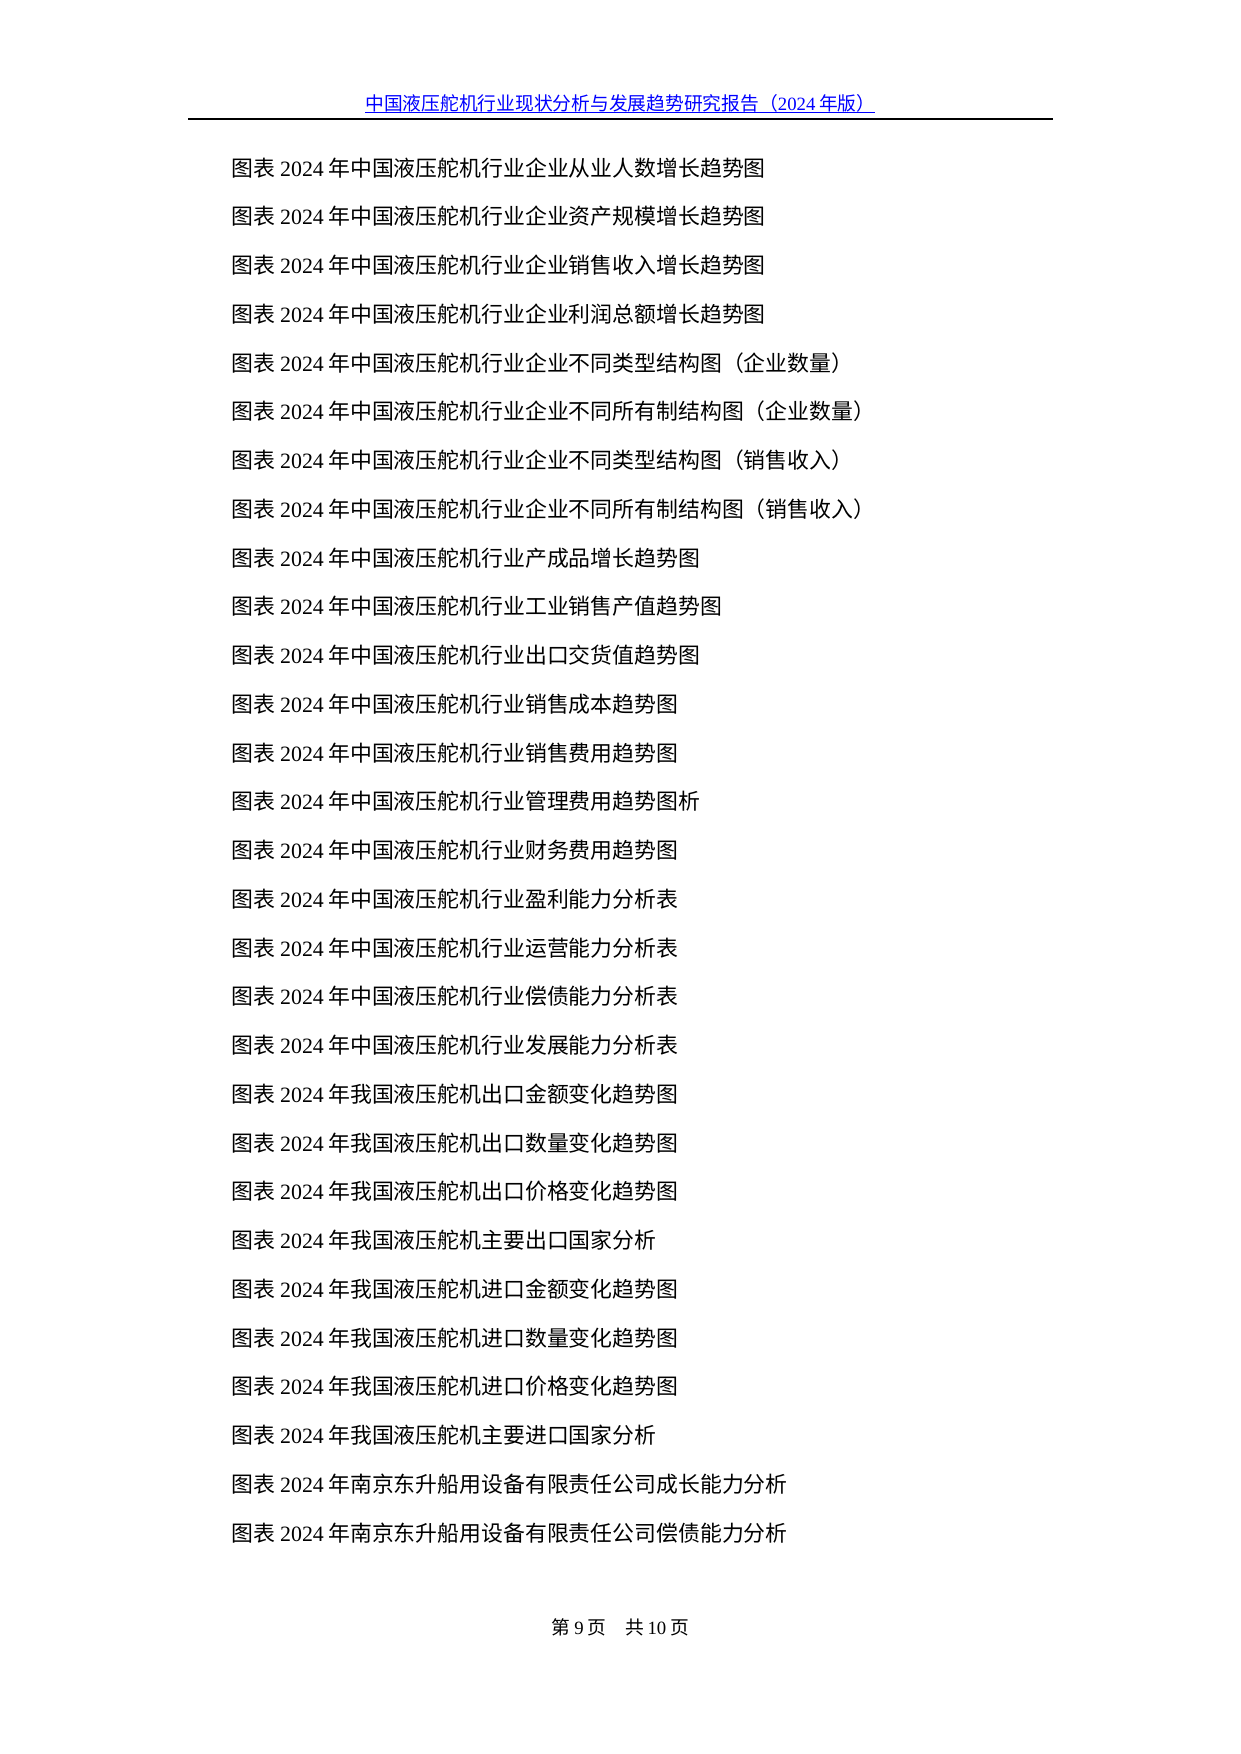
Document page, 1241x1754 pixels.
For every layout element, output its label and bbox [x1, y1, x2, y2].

text [187, 150, 1053, 1548]
